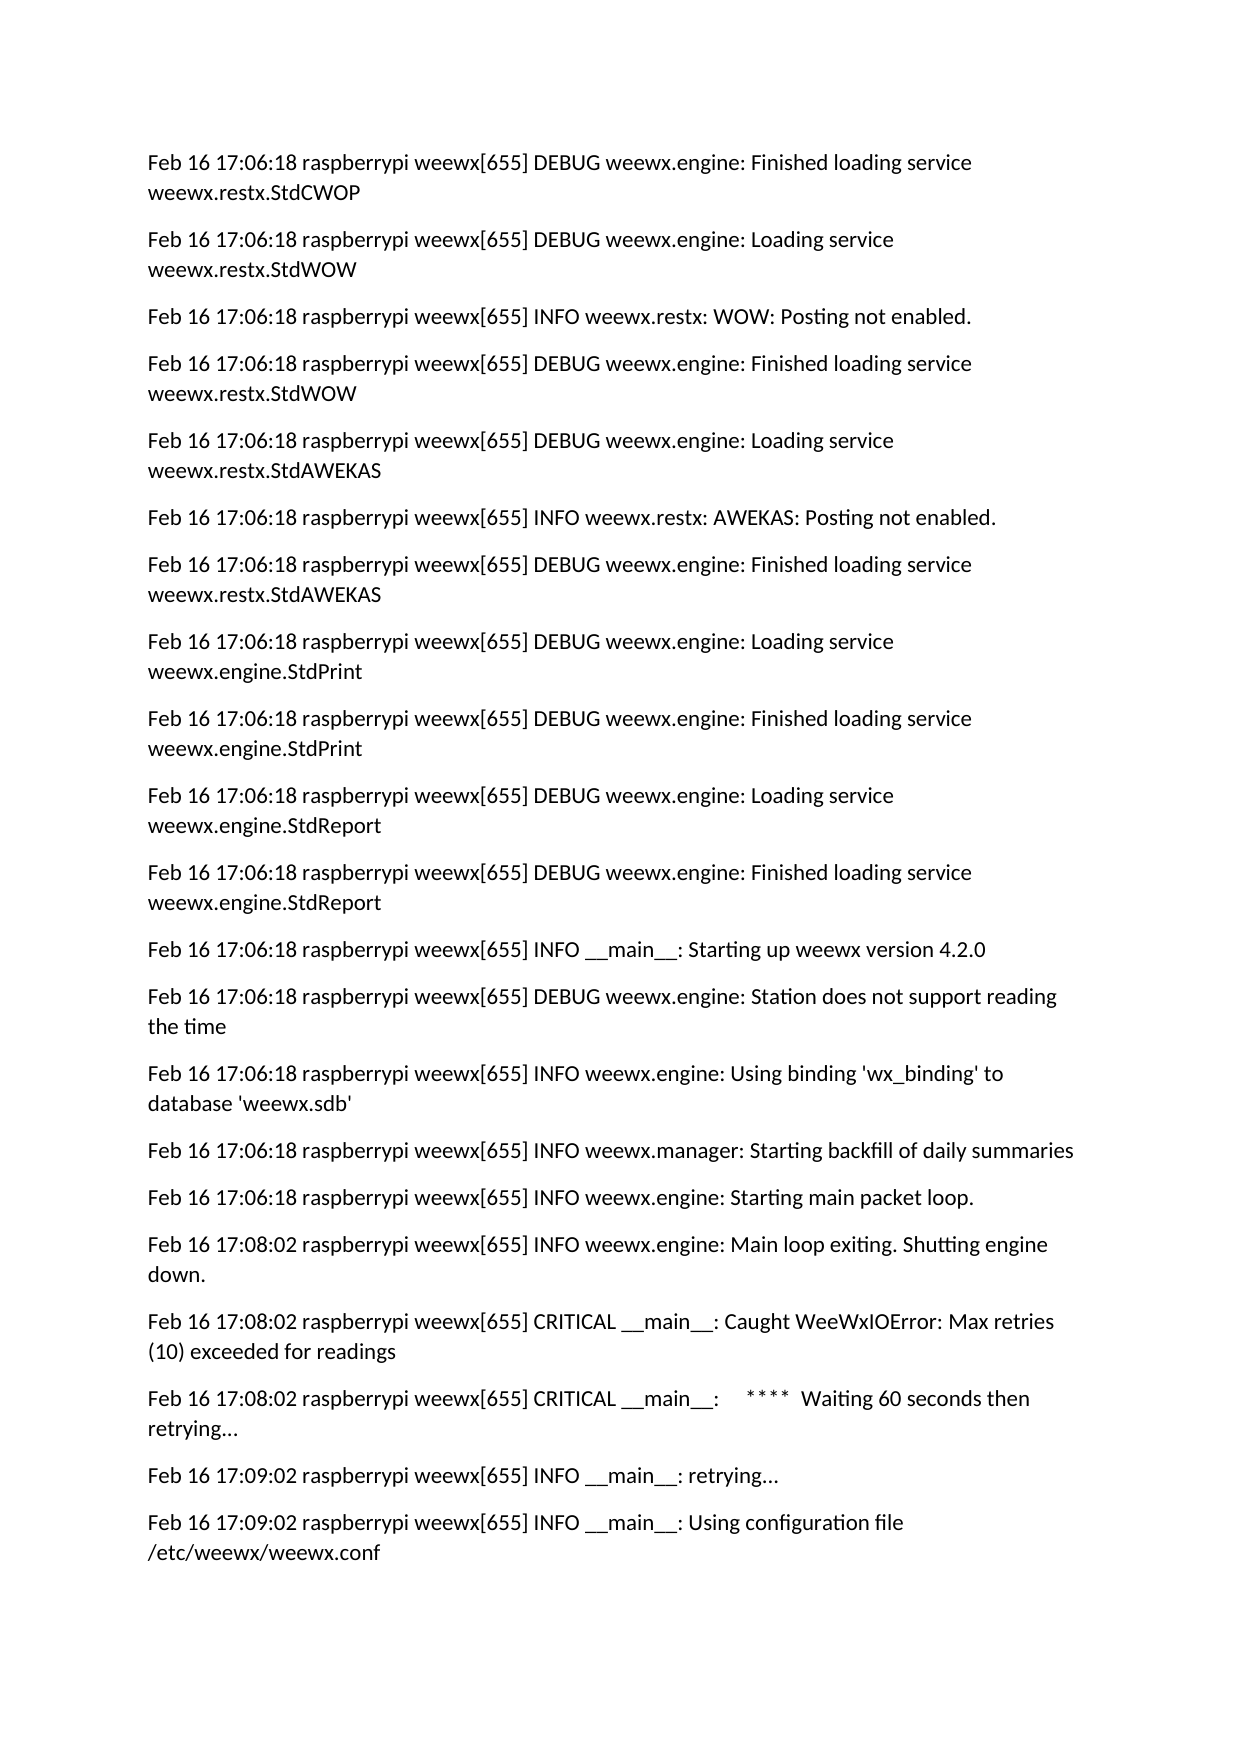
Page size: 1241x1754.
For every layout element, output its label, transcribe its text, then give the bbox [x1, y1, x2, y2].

text Feb 16 17:06:18 raspberrypi weewx[655] DEBUG weewx.engine: Finished loading service weewx.restx.StdWOW [148, 349, 1093, 407]
text Feb 16 17:06:18 raspberrypi weewx[655] DEBUG weewx.engine: Finished loading service weewx.engine.StdPrint [148, 704, 1093, 762]
text Feb 16 17:06:18 raspberrypi weewx[655] DEBUG weewx.engine: Loading service weewx.engine.StdPrint [148, 627, 1093, 685]
text Feb 16 17:06:18 raspberrypi weewx[655] INFO weewx.restx: AWEKAS: Posting not enabled. [148, 503, 1093, 531]
text Feb 16 17:08:02 raspberrypi weewx[655] CRITICAL __main__: Caught WeeWxIOError: Max retries (10) exceeded for readings [148, 1307, 1093, 1365]
text Feb 16 17:06:18 raspberrypi weewx[655] DEBUG weewx.engine: Finished loading service weewx.restx.StdCWOP [148, 148, 1093, 206]
text Feb 16 17:09:02 raspberrypi weewx[655] INFO __main__: Using configuration file /etc/weewx/weewx.conf [148, 1508, 1093, 1566]
text Feb 16 17:06:18 raspberrypi weewx[655] DEBUG weewx.engine: Station does not support reading the time [148, 982, 1093, 1040]
text Feb 16 17:06:18 raspberrypi weewx[655] INFO weewx.engine: Starting main packet loop. [148, 1183, 1093, 1211]
text Feb 16 17:06:18 raspberrypi weewx[655] DEBUG weewx.engine: Loading service weewx.restx.StdWOW [148, 225, 1093, 283]
text Feb 16 17:08:02 raspberrypi weewx[655] INFO weewx.engine: Main loop exiting. Shutting engine down. [148, 1230, 1093, 1288]
text Feb 16 17:06:18 raspberrypi weewx[655] DEBUG weewx.engine: Loading service weewx.engine.StdReport [148, 781, 1093, 839]
text Feb 16 17:09:02 raspberrypi weewx[655] INFO __main__: retrying... [148, 1461, 1093, 1489]
text Feb 16 17:08:02 raspberrypi weewx[655] CRITICAL __main__: **** Waiting 60 seconds then retrying... [148, 1384, 1093, 1442]
text Feb 16 17:06:18 raspberrypi weewx[655] DEBUG weewx.engine: Finished loading service weewx.engine.StdReport [148, 858, 1093, 916]
text Feb 16 17:06:18 raspberrypi weewx[655] INFO weewx.engine: Using binding 'wx_binding' to database 'weewx.sdb' [148, 1059, 1093, 1117]
text Feb 16 17:06:18 raspberrypi weewx[655] INFO __main__: Starting up weewx version 4.2.0 [148, 935, 1093, 963]
text Feb 16 17:06:18 raspberrypi weewx[655] INFO weewx.manager: Starting backfill of daily summaries [148, 1136, 1093, 1164]
text Feb 16 17:06:18 raspberrypi weewx[655] DEBUG weewx.engine: Finished loading service weewx.restx.StdAWEKAS [148, 550, 1093, 608]
text Feb 16 17:06:18 raspberrypi weewx[655] DEBUG weewx.engine: Loading service weewx.restx.StdAWEKAS [148, 426, 1093, 484]
text Feb 16 17:06:18 raspberrypi weewx[655] INFO weewx.restx: WOW: Posting not enabled. [148, 302, 1093, 330]
